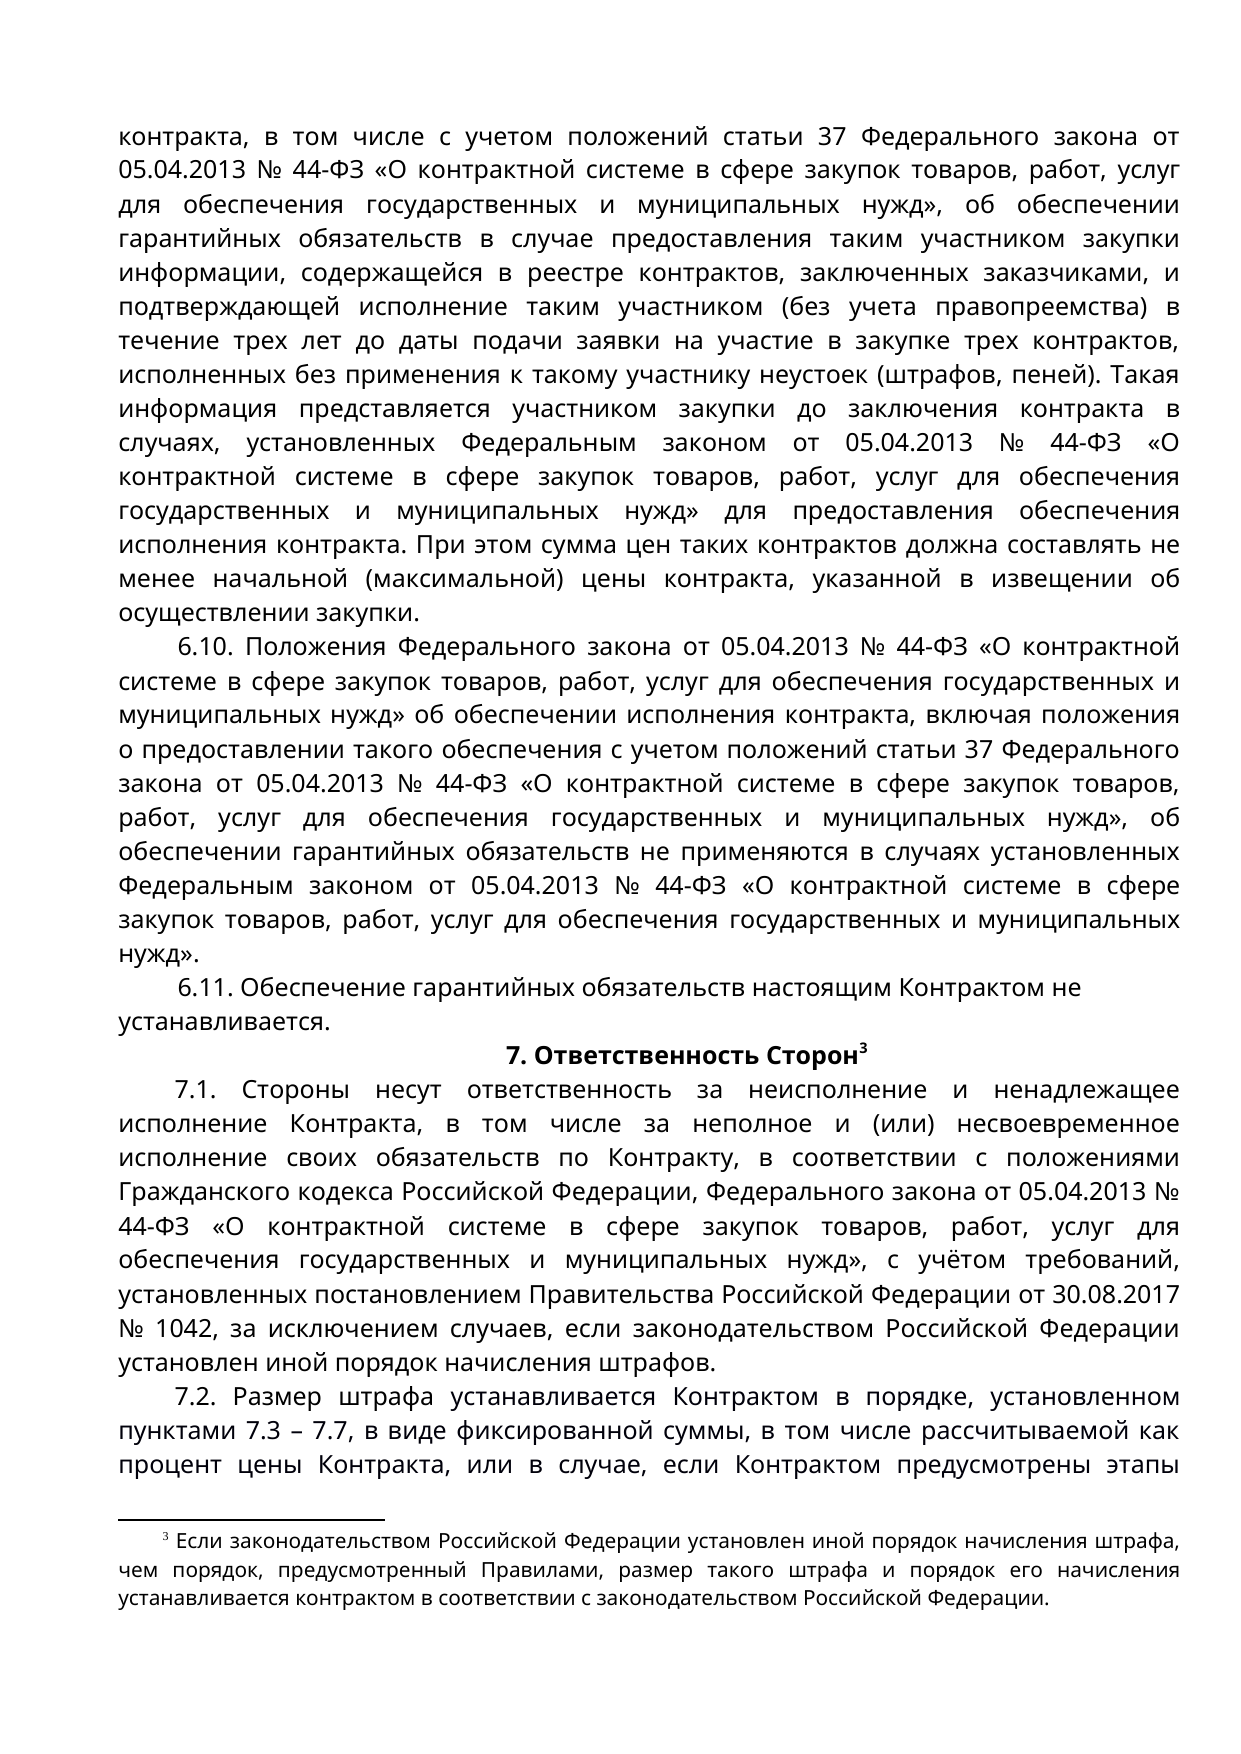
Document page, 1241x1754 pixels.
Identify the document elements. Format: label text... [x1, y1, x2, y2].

text 6.10. Положения Федерального закона от 05.04.2013 № 44-ФЗ «О контрактной системе в сфере закупок товаров, работ, услуг для обеспечения государственных и муниципальных нужд» об обеспечении исполнения контракта, включая положения о предоставлении такого обеспечения с учетом положений статьи 37 Федерального закона от 05.04.2013 № 44-ФЗ «О контрактной системе в сфере закупок товаров, работ, услуг для обеспечения государственных и муниципальных нужд», об обеспечении гарантийных обязательств не применяются в случаях установленных Федеральным законом от 05.04.2013 № 44-ФЗ «О контрактной системе в сфере закупок товаров, работ, услуг для обеспечения государственных и муниципальных нужд». [118, 629, 1181, 970]
text 7. Ответственность Сторон [118, 1038, 1181, 1072]
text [118, 118, 1181, 629]
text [118, 1378, 1181, 1481]
text 7.1. Стороны несут ответственность за неисполнение и ненадлежащее исполнение Контракта, в том числе за неполное и (или) несвоевременное исполнение своих обязательств по Контракту, в соответствии с положениями Гражданского кодекса Российской Федерации, Федерального закона от 05.04.2013 № 44-ФЗ «О контрактной системе в сфере закупок товаров, работ, услуг для обеспечения государственных и муниципальных нужд», с учётом требований, установленных постановлением Правительства Российской Федерации от 30.08.2017 № 1042, за исключением случаев, если законодательством Российской Федерации установлен иной порядок начисления штрафов. [118, 1072, 1181, 1378]
text 6.11. Обеспечение гарантийных обязательств настоящим Контрактом не устанавливается. [118, 970, 1181, 1038]
